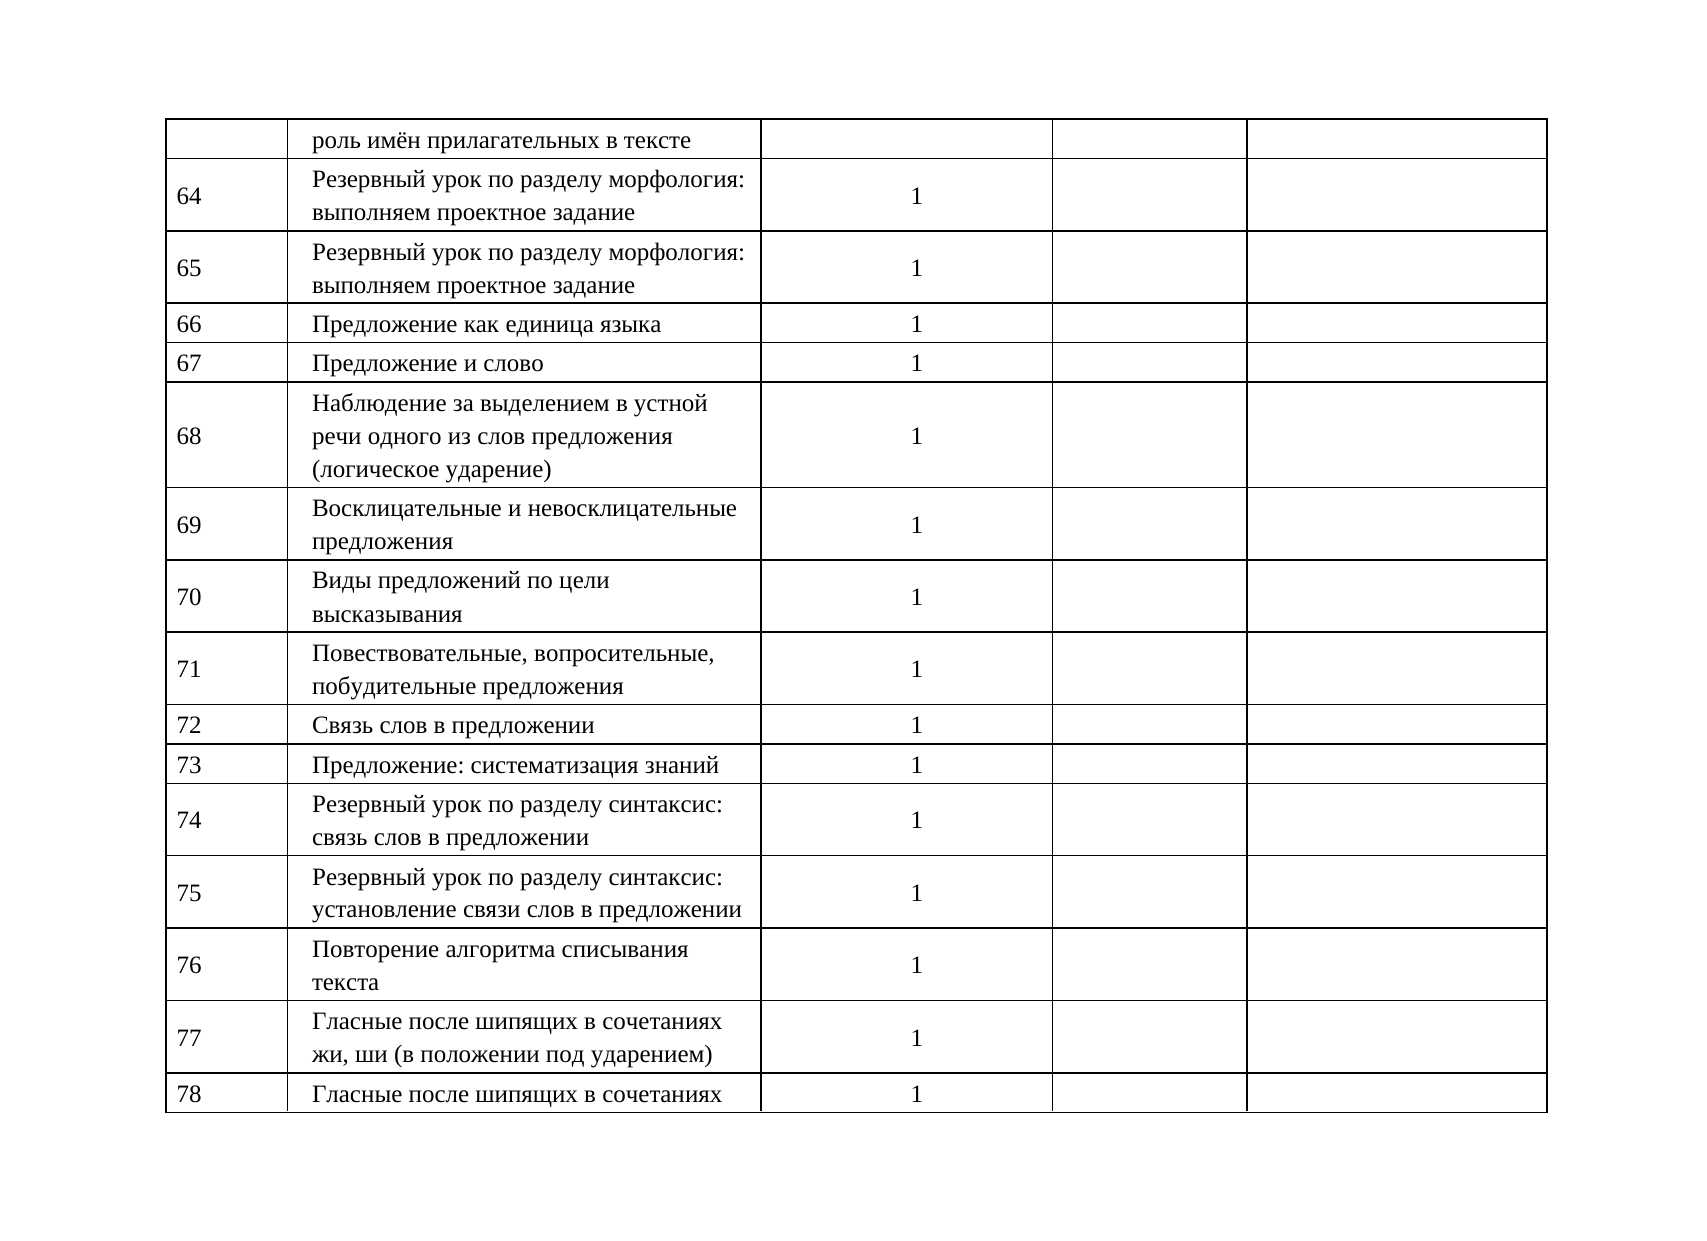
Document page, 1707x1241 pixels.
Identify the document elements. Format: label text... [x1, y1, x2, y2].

table_cell [1053, 488, 1246, 559]
table_cell [1248, 120, 1546, 157]
table_cell 74 [167, 784, 287, 855]
table_cell [1248, 383, 1546, 486]
table_cell 1 [762, 383, 1052, 486]
table_cell Повторение алгоритма списывания текста [288, 929, 760, 999]
table_cell 76 [167, 929, 287, 999]
table_cell Предложение как единица языка [288, 304, 760, 342]
table_cell Резервный урок по разделу морфология: выполняем проектное задание [288, 159, 760, 230]
table_cell [1248, 856, 1546, 927]
table_cell 1 [762, 343, 1052, 381]
table_cell 1 [762, 120, 1052, 157]
table_cell Виды предложений по цели высказывания [288, 561, 760, 631]
table_cell 1 [762, 561, 1052, 631]
table_cell [1053, 705, 1246, 743]
table_cell Предложение: систематизация знаний [288, 745, 760, 782]
table_cell [1053, 383, 1246, 486]
table_cell [1248, 232, 1546, 302]
table_cell 1 [762, 304, 1052, 342]
table_cell 65 [167, 232, 287, 302]
table_cell [1248, 343, 1546, 381]
table_cell Резервный урок по разделу синтаксис: связь слов в предложении [288, 784, 760, 855]
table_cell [288, 120, 760, 157]
table_cell Наблюдение за выделением в устной речи одного из слов предложения (логическое ударение) [288, 383, 760, 486]
table_cell [1053, 343, 1246, 381]
table_cell [1053, 1001, 1246, 1072]
table_cell 1 [762, 1001, 1052, 1072]
table_cell [1053, 159, 1246, 230]
table_cell [1053, 633, 1246, 704]
table_cell [1053, 304, 1246, 342]
table_cell 1 [762, 856, 1052, 927]
table_cell [1053, 120, 1246, 157]
table_cell 69 [167, 488, 287, 559]
table_cell [1248, 705, 1546, 743]
table_cell [1053, 561, 1246, 631]
table_cell Резервный урок по разделу синтаксис: установление связи слов в предложении [288, 856, 760, 927]
table_cell Связь слов в предложении [288, 705, 760, 743]
table_cell [1053, 856, 1246, 927]
table_cell 1 [762, 159, 1052, 230]
table_cell Предложение и слово [288, 343, 760, 381]
table_cell [1248, 159, 1546, 230]
table_cell [1248, 929, 1546, 999]
table_cell 63 [167, 120, 287, 157]
table_cell Восклицательные и невосклицательные предложения [288, 488, 760, 559]
table_cell [1248, 633, 1546, 704]
table_cell [1248, 561, 1546, 631]
table_cell 77 [167, 1001, 287, 1072]
table_cell [1053, 1074, 1246, 1111]
table_cell [1248, 1074, 1546, 1111]
table_cell [1053, 232, 1246, 302]
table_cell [288, 1074, 760, 1111]
table_cell [1248, 784, 1546, 855]
table_cell 72 [167, 705, 287, 743]
table_cell 1 [762, 488, 1052, 559]
table_cell [1053, 929, 1246, 999]
table_cell [1053, 784, 1246, 855]
table_cell 1 [762, 705, 1052, 743]
table_cell Резервный урок по разделу морфология: выполняем проектное задание [288, 232, 760, 302]
table_cell Гласные после шипящих в сочетаниях жи, ши (в положении под ударением) [288, 1001, 760, 1072]
table_cell 66 [167, 304, 287, 342]
table_cell 1 [762, 929, 1052, 999]
table_cell 70 [167, 561, 287, 631]
table_cell 1 [762, 784, 1052, 855]
table_cell 75 [167, 856, 287, 927]
table_cell [1248, 304, 1546, 342]
table_cell [1248, 488, 1546, 559]
table_cell 64 [167, 159, 287, 230]
table_cell 71 [167, 633, 287, 704]
table_cell Повествовательные, вопросительные, побудительные предложения [288, 633, 760, 704]
table_cell [1248, 745, 1546, 782]
table_cell 68 [167, 383, 287, 486]
table_cell 73 [167, 745, 287, 782]
table_cell 67 [167, 343, 287, 381]
table_cell 1 [762, 232, 1052, 302]
table_cell 78 [167, 1074, 287, 1111]
table_cell [1248, 1001, 1546, 1072]
table_cell [1053, 745, 1246, 782]
table_cell 1 [762, 1074, 1052, 1111]
table_cell 1 [762, 633, 1052, 704]
table_cell 1 [762, 745, 1052, 782]
